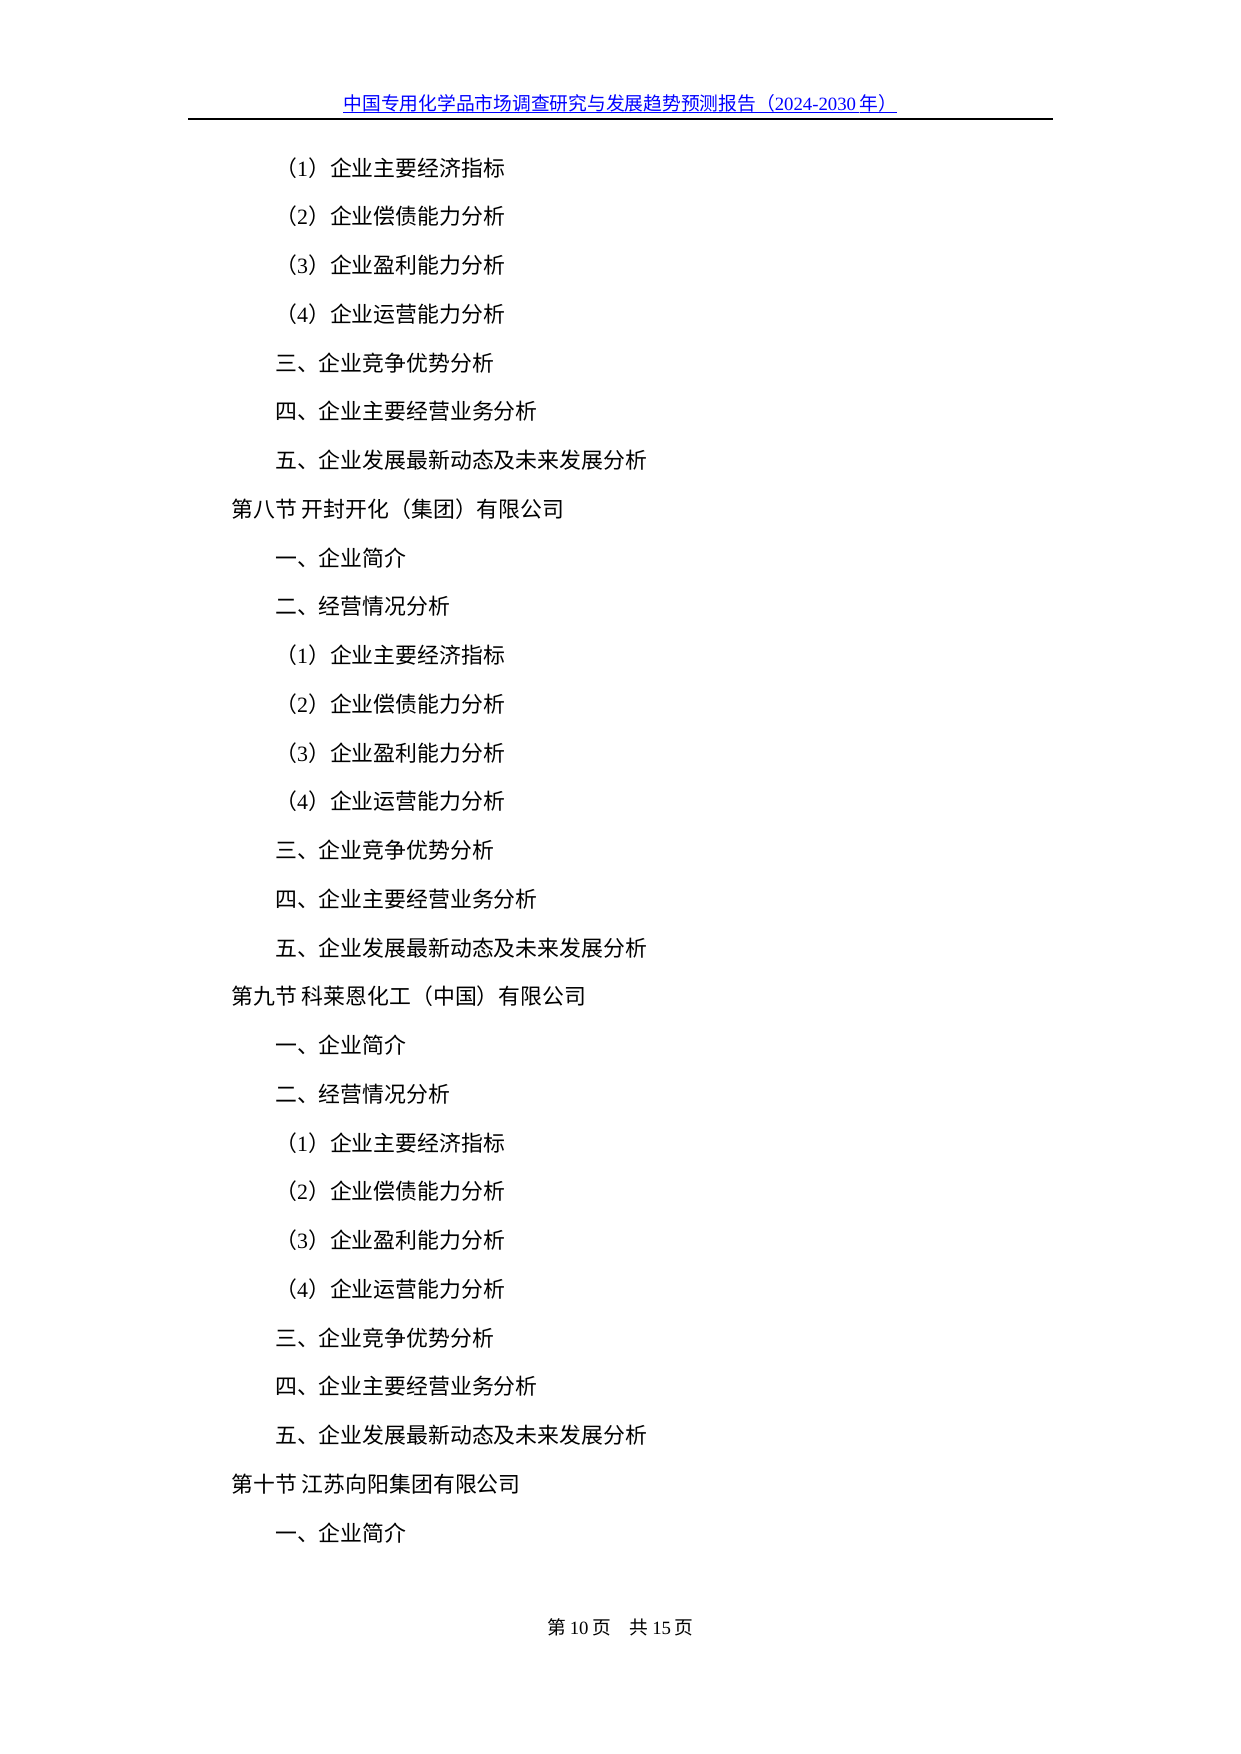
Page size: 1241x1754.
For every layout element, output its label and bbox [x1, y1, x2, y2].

text [187, 150, 1053, 1548]
